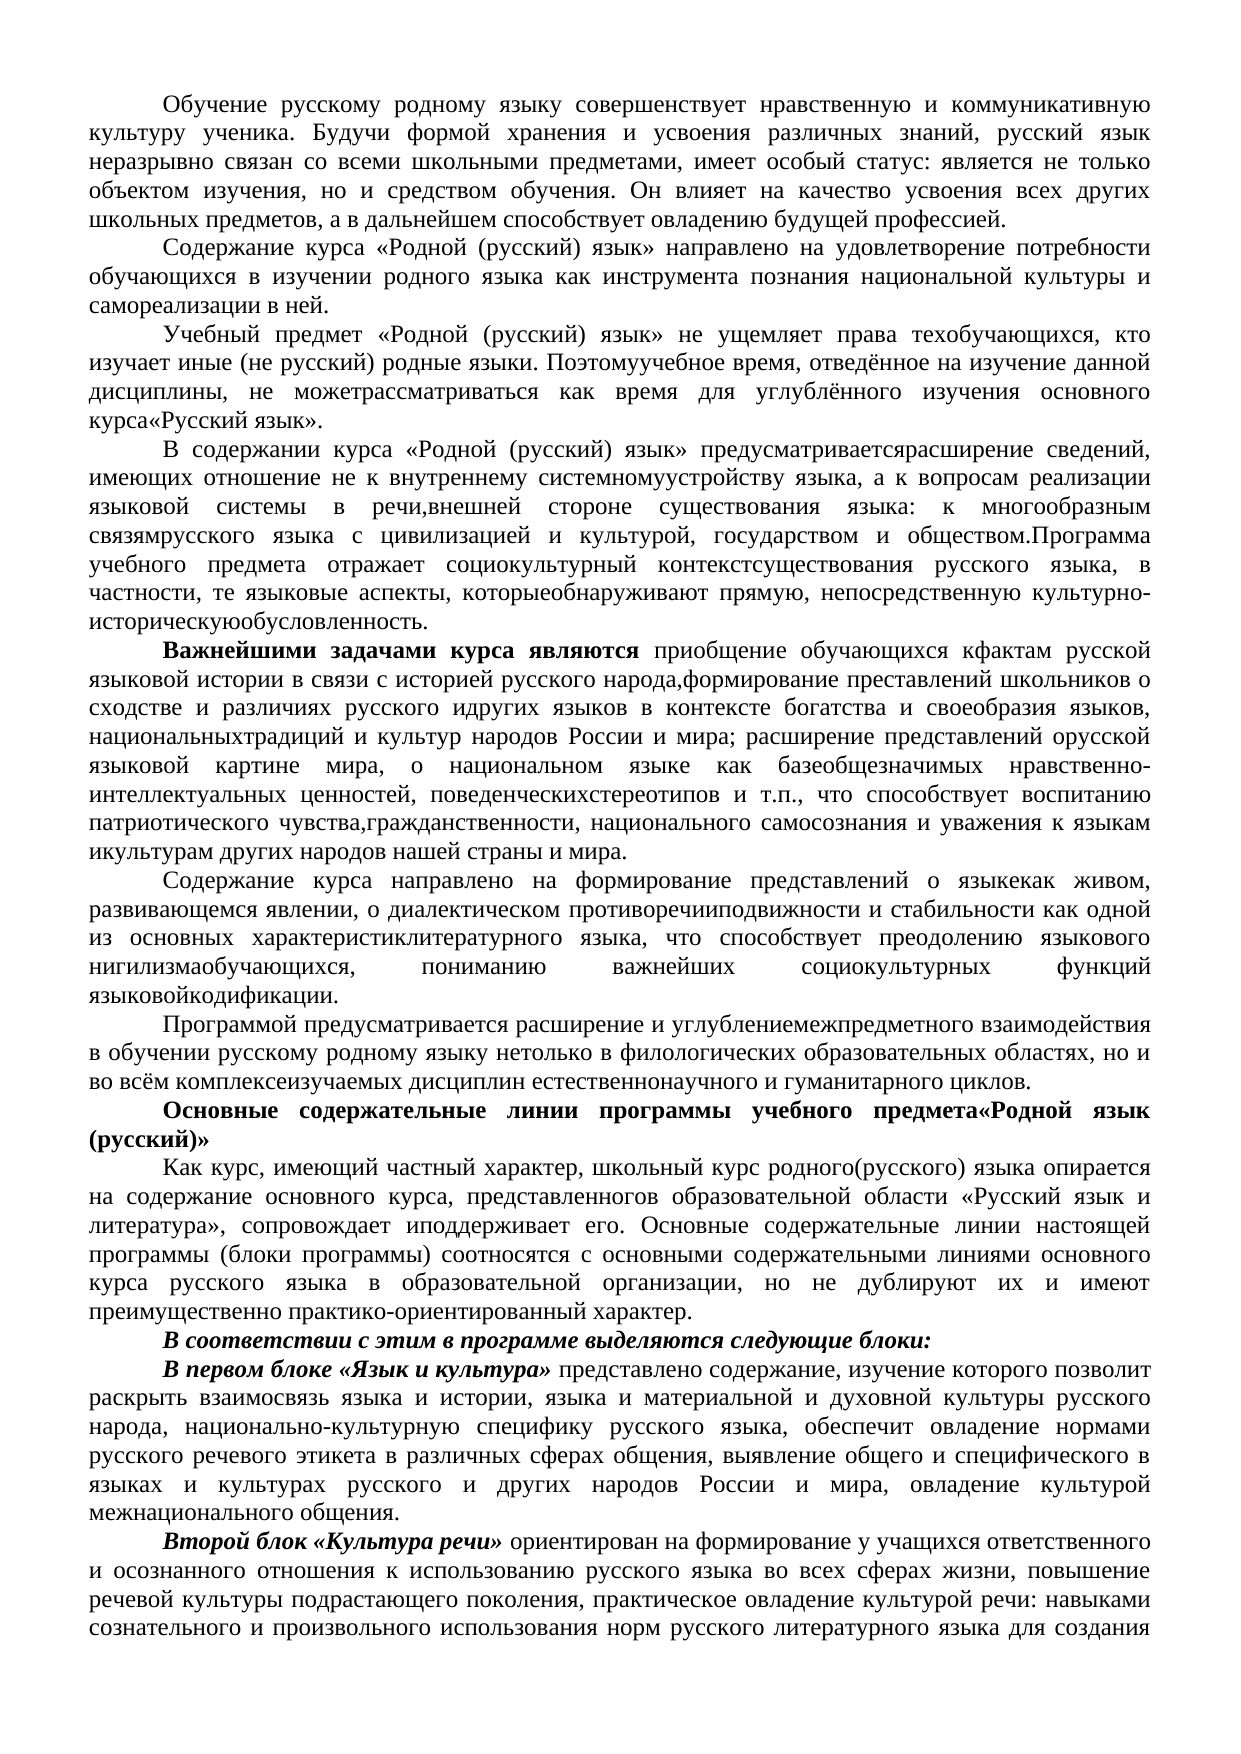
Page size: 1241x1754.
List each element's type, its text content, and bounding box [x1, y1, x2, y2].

text Содержание курса направлено на формирование представлений о языкекак живом, развивающемся явлении, о диалектическом противоречииподвижности и стабильности как одной из основных характеристиклитературного языка, что способствует преодолению языкового нигилизмаобучающихся, пониманию важнейших социокультурных функций языковойкодификации. [89, 865, 1152, 1009]
text В первом блоке «Язык и культура» представлено содержание, изучение которого позволит раскрыть взаимосвязь языка и истории, языка и материальной и духовной культуры русского народа, национально-культурную специфику русского языка, обеспечит овладение нормами русского речевого этикета в различных сферах общения, выявление общего и специфического в языках и культурах русского и других народов России и мира, овладение культурой межнационального общения. [89, 1354, 1152, 1526]
text Важнейшими задачами курса являются приобщение обучающихся кфактам русской языковой истории в связи с историей русского народа,формирование преставлений школьников о сходстве и различиях русского идругих языков в контексте богатства и своеобразия языков, национальныхтрадиций и культур народов России и мира; расширение представлений орусской языковой картине мира, о национальном языке как базеобщезначимых нравственно-интеллектуальных ценностей, поведенческихстереотипов и т.п., что способствует воспитанию патриотического чувства,гражданственности, национального самосознания и уважения к языкам икультурам других народов нашей страны и мира. [89, 635, 1152, 865]
text Программой предусматривается расширение и углублениемежпредметного взаимодействия в обучении русскому родному языку нетолько в филологических образовательных областях, но и во всём комплексеизучаемых дисциплин естественнонаучного и гуманитарного циклов. [89, 1009, 1152, 1095]
text В соответствии с этим в программе выделяются следующие блоки: [89, 1325, 1152, 1354]
text Содержание курса «Родной (русский) язык» направлено на удовлетворение потребности обучающихся в изучении родного языка как инструмента познания национальной культуры и самореализации в ней. [89, 232, 1152, 319]
text Как курс, имеющий частный характер, школьный курс родного(русского) языка опирается на содержание основного курса, представленногов образовательной области «Русский язык и литература», сопровождает иподдерживает его. Основные содержательные линии настоящей программы (блоки программы) соотносятся с основными содержательными линиями основного курса русского языка в образовательной организации, но не дублируют их и имеют преимущественно практико-ориентированный характер. [89, 1152, 1152, 1325]
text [89, 1526, 1152, 1641]
text Учебный предмет «Родной (русский) язык» не ущемляет права техобучающихся, кто изучает иные (не русский) родные языки. Поэтомуучебное время, отведённое на изучение данной дисциплины, не можетрассматриваться как время для углублённого изучения основного курса«Русский язык». [89, 319, 1152, 434]
text Обучение русскому родному языку совершенствует нравственную и коммуникативную культуру ученика. Будучи формой хранения и усвоения различных знаний, русский язык неразрывно связан со всеми школьными предметами, имеет особый статус: является не только объектом изучения, но и средством обучения. Он влияет на качество усвоения всех других школьных предметов, а в дальнейшем способствует овладению будущей профессией. [89, 89, 1152, 232]
text В содержании курса «Родной (русский) язык» предусматриваетсярасширение сведений, имеющих отношение не к внутреннему системномуустройству языка, а к вопросам реализации языковой системы в речи,внешней стороне существования языка: к многообразным связямрусского языка с цивилизацией и культурой, государством и обществом.Программа учебного предмета отражает социокультурный контекстсуществования русского языка, в частности, те языковые аспекты, которыеобнаруживают прямую, непосредственную культурно-историческуюобусловленность. [89, 434, 1152, 635]
text Основные содержательные линии программы учебного предмета«Родной язык (русский)» [89, 1095, 1152, 1152]
